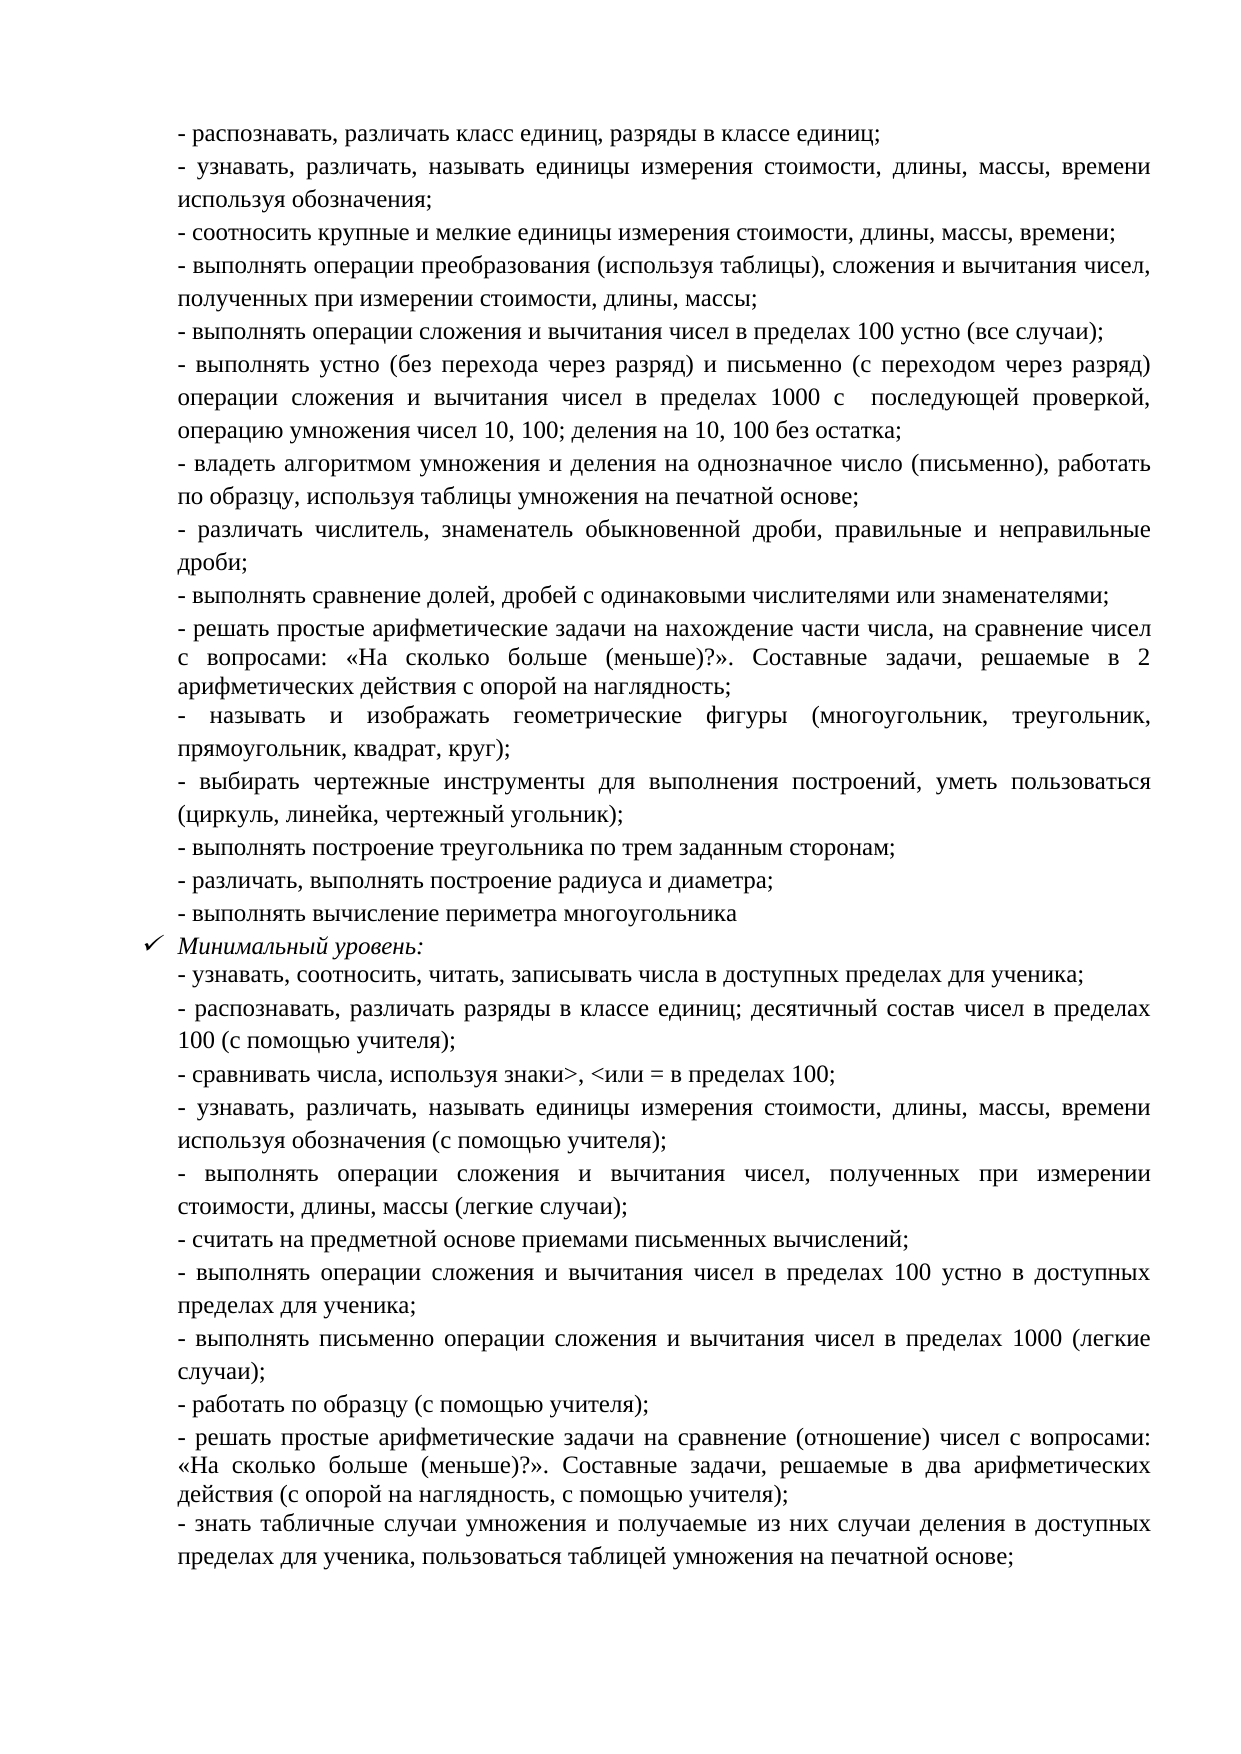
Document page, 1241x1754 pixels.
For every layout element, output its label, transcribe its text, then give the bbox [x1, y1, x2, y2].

text - решать простые арифметические задачи на нахождение части числа, на сравнение чисел с вопросами: «На сколько больше (меньше)?». Составные задачи, решаемые в 2 арифметических действия с опорой на наглядность; [177, 613, 1152, 700]
text - считать на предметной основе приемами письменных вычислений; [177, 1224, 1152, 1252]
text - называть и изображать геометрические фигуры (многоугольник, треугольник, прямоугольник, квадрат, круг); [177, 700, 1152, 761]
text - различать, выполнять построение радиуса и диаметра; [177, 865, 1152, 893]
text - узнавать, различать, называть единицы измерения стоимости, длины, массы, времени используя обозначения (с помощью учителя); [177, 1092, 1152, 1153]
text - выполнять операции сложения и вычитания чисел в пределах 100 устно (все случаи); [177, 316, 1152, 345]
text - выбирать чертежные инструменты для выполнения построений, уметь пользоваться (циркуль, линейка, чертежный угольник); [177, 766, 1152, 827]
text - выполнять устно (без перехода через разряд) и письменно (с переходом через разряд) операции сложения и вычитания чисел в пределах 1000 с последующей проверкой, операцию умножения чисел 10, 100; деления на 10, 100 без остатка; [177, 349, 1152, 444]
text - владеть алгоритмом умножения и деления на однозначное число (письменно), работать по образцу, используя таблицы умножения на печатной основе; [177, 448, 1152, 510]
text - выполнять вычисление периметра многоугольника [177, 898, 1152, 927]
text - соотносить крупные и мелкие единицы измерения стоимости, длины, массы, времени; [177, 217, 1152, 246]
text - работать по образцу (с помощью учителя); [177, 1389, 1152, 1418]
text - сравнивать числа, используя знаки>, <или = в пределах 100; [177, 1059, 1152, 1087]
text - различать числитель, знаменатель обыкновенной дроби, правильные и неправильные дроби; [177, 514, 1152, 576]
text - выполнять операции преобразования (используя таблицы), сложения и вычитания чисел, полученных при измерении стоимости, длины, массы; [177, 250, 1152, 312]
text - узнавать, соотносить, читать, записывать числа в доступных пределах для ученика; [177, 959, 1152, 988]
text - распознавать, различать класс единиц, разряды в классе единиц; [177, 118, 1152, 147]
text - выполнять построение треугольника по трем заданным сторонам; [177, 832, 1152, 861]
text - узнавать, различать, называть единицы измерения стоимости, длины, массы, времени используя обозначения; [177, 151, 1152, 213]
text - распознавать, различать разряды в классе единиц; десятичный состав чисел в пределах 100 (с помощью учителя); [177, 993, 1152, 1054]
text - выполнять операции сложения и вычитания чисел в пределах 100 устно в доступных пределах для ученика; [177, 1257, 1152, 1318]
text - решать простые арифметические задачи на сравнение (отношение) чисел с вопросами: «На сколько больше (меньше)?». Составные задачи, решаемые в два арифметических действия (с опорой на наглядность, с помощью учителя); [177, 1422, 1152, 1508]
text - выполнять письменно операции сложения и вычитания чисел в пределах 1000 (легкие случаи); [177, 1323, 1152, 1384]
list Минимальный уровень: [140, 931, 1152, 959]
text - знать табличные случаи умножения и получаемые из них случаи деления в доступных пределах для ученика, пользоваться таблицей умножения на печатной основе; [177, 1508, 1152, 1570]
text - выполнять операции сложения и вычитания чисел, полученных при измерении стоимости, длины, массы (легкие случаи); [177, 1158, 1152, 1219]
text - выполнять сравнение долей, дробей с одинаковыми числителями или знаменателями; [177, 580, 1152, 609]
